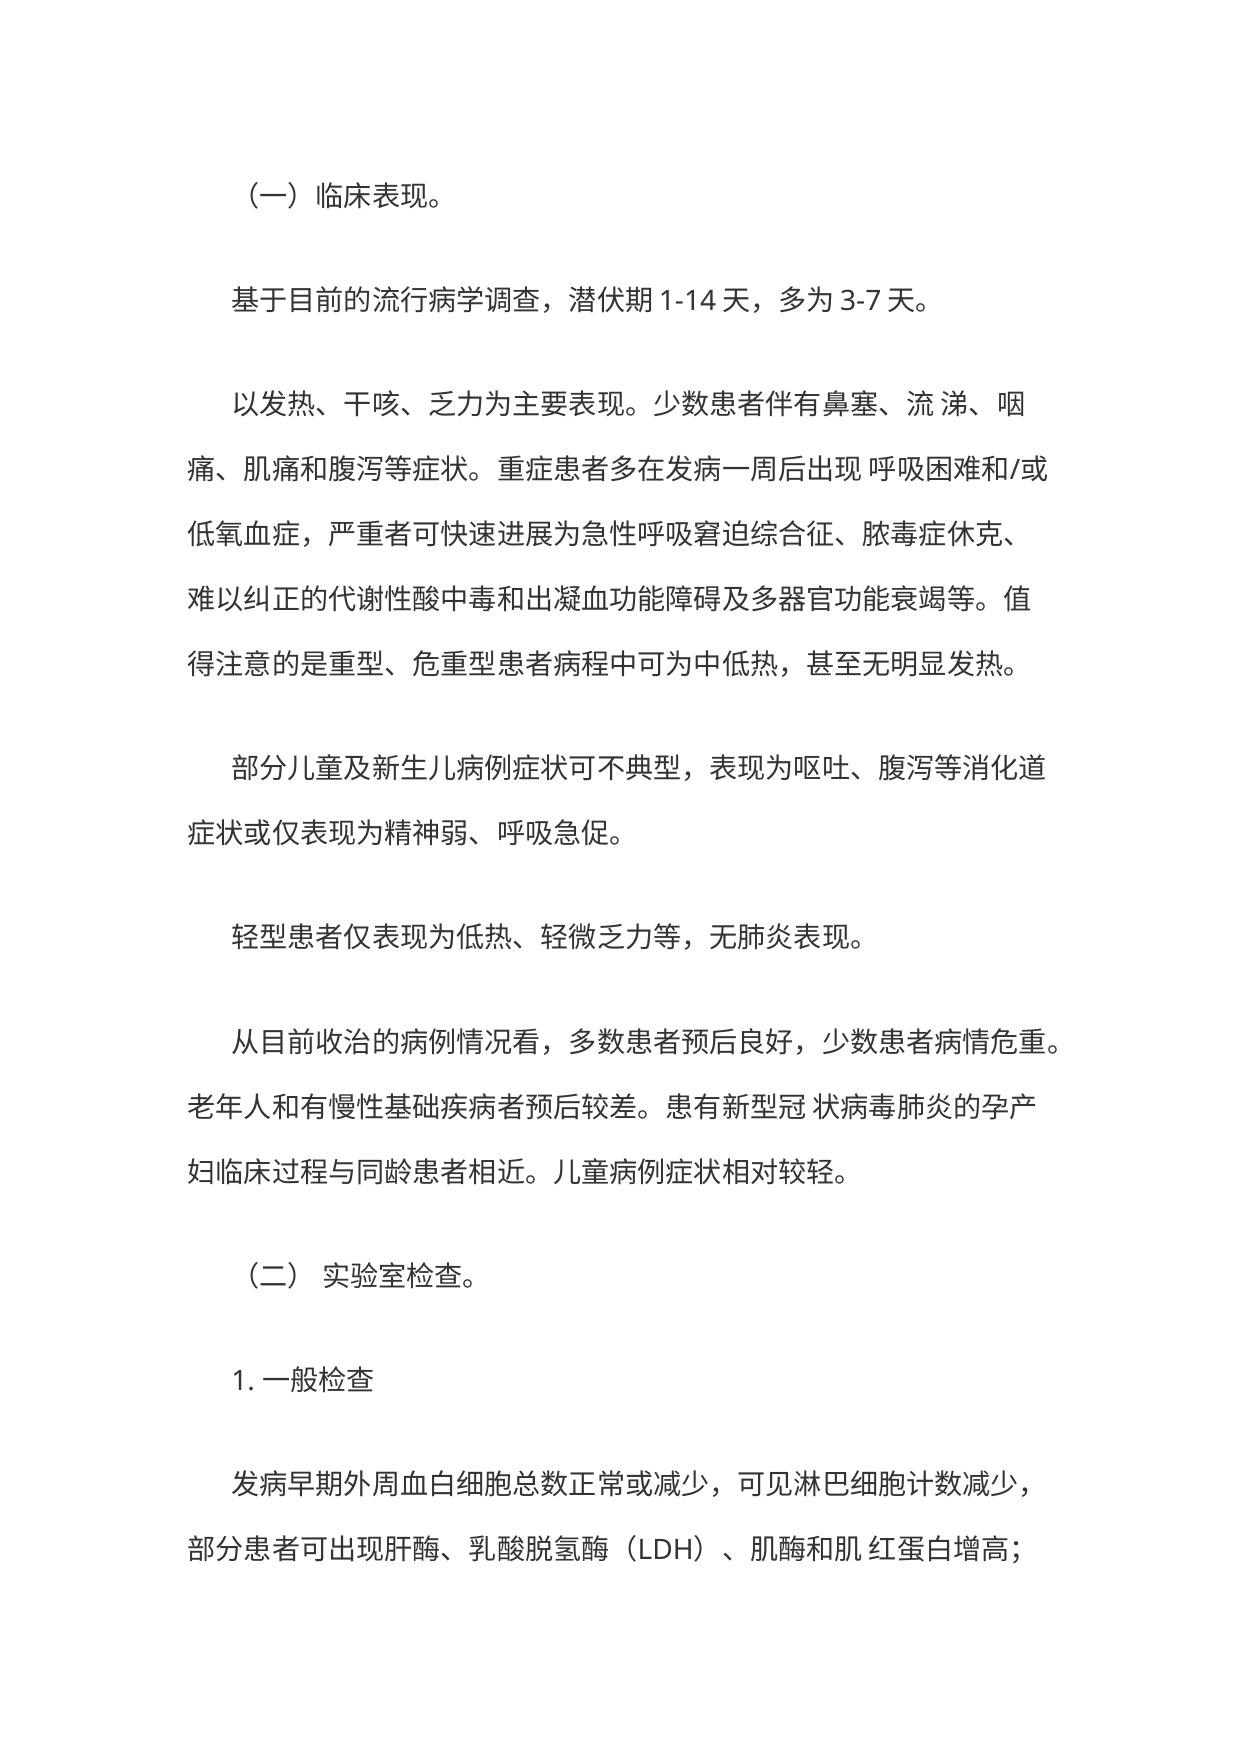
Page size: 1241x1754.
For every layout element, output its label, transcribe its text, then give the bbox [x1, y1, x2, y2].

text （二） 实验室检查。 [187, 1241, 1053, 1306]
text 从目前收治的病例情况看，多数患者预后良好，少数患者病情危重。老年人和有慢性基础疾病者预后较差。患有新型冠 状病毒肺炎的孕产妇临床过程与同龄患者相近。儿童病例症状相对较轻。 [187, 1007, 1053, 1202]
text 1. 一般检查 [187, 1345, 1053, 1410]
text 部分儿童及新生儿病例症状可不典型，表现为呕吐、腹泻等消化道症状或仅表现为精神弱、呼吸急促。 [187, 734, 1053, 864]
text （一）临床表现。 [187, 162, 1053, 227]
text 以发热、干咳、乏力为主要表现。少数患者伴有鼻塞、流 涕、咽痛、肌痛和腹泻等症状。重症患者多在发病一周后出现 呼吸困难和/或低氧血症，严重者可快速进展为急性呼吸窘迫综合征、脓毒症休克、难以纠正的代谢性酸中毒和出凝血功能障碍及多器官功能衰竭等。值得注意的是重型、危重型患者病程中可为中低热，甚至无明显发热。 [187, 370, 1053, 695]
text 轻型患者仅表现为低热、轻微乏力等，无肺炎表现。 [187, 903, 1053, 968]
text 基于目前的流行病学调查，潜伏期1-14天，多为3-7天。 [187, 266, 1053, 331]
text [187, 1449, 1053, 1579]
